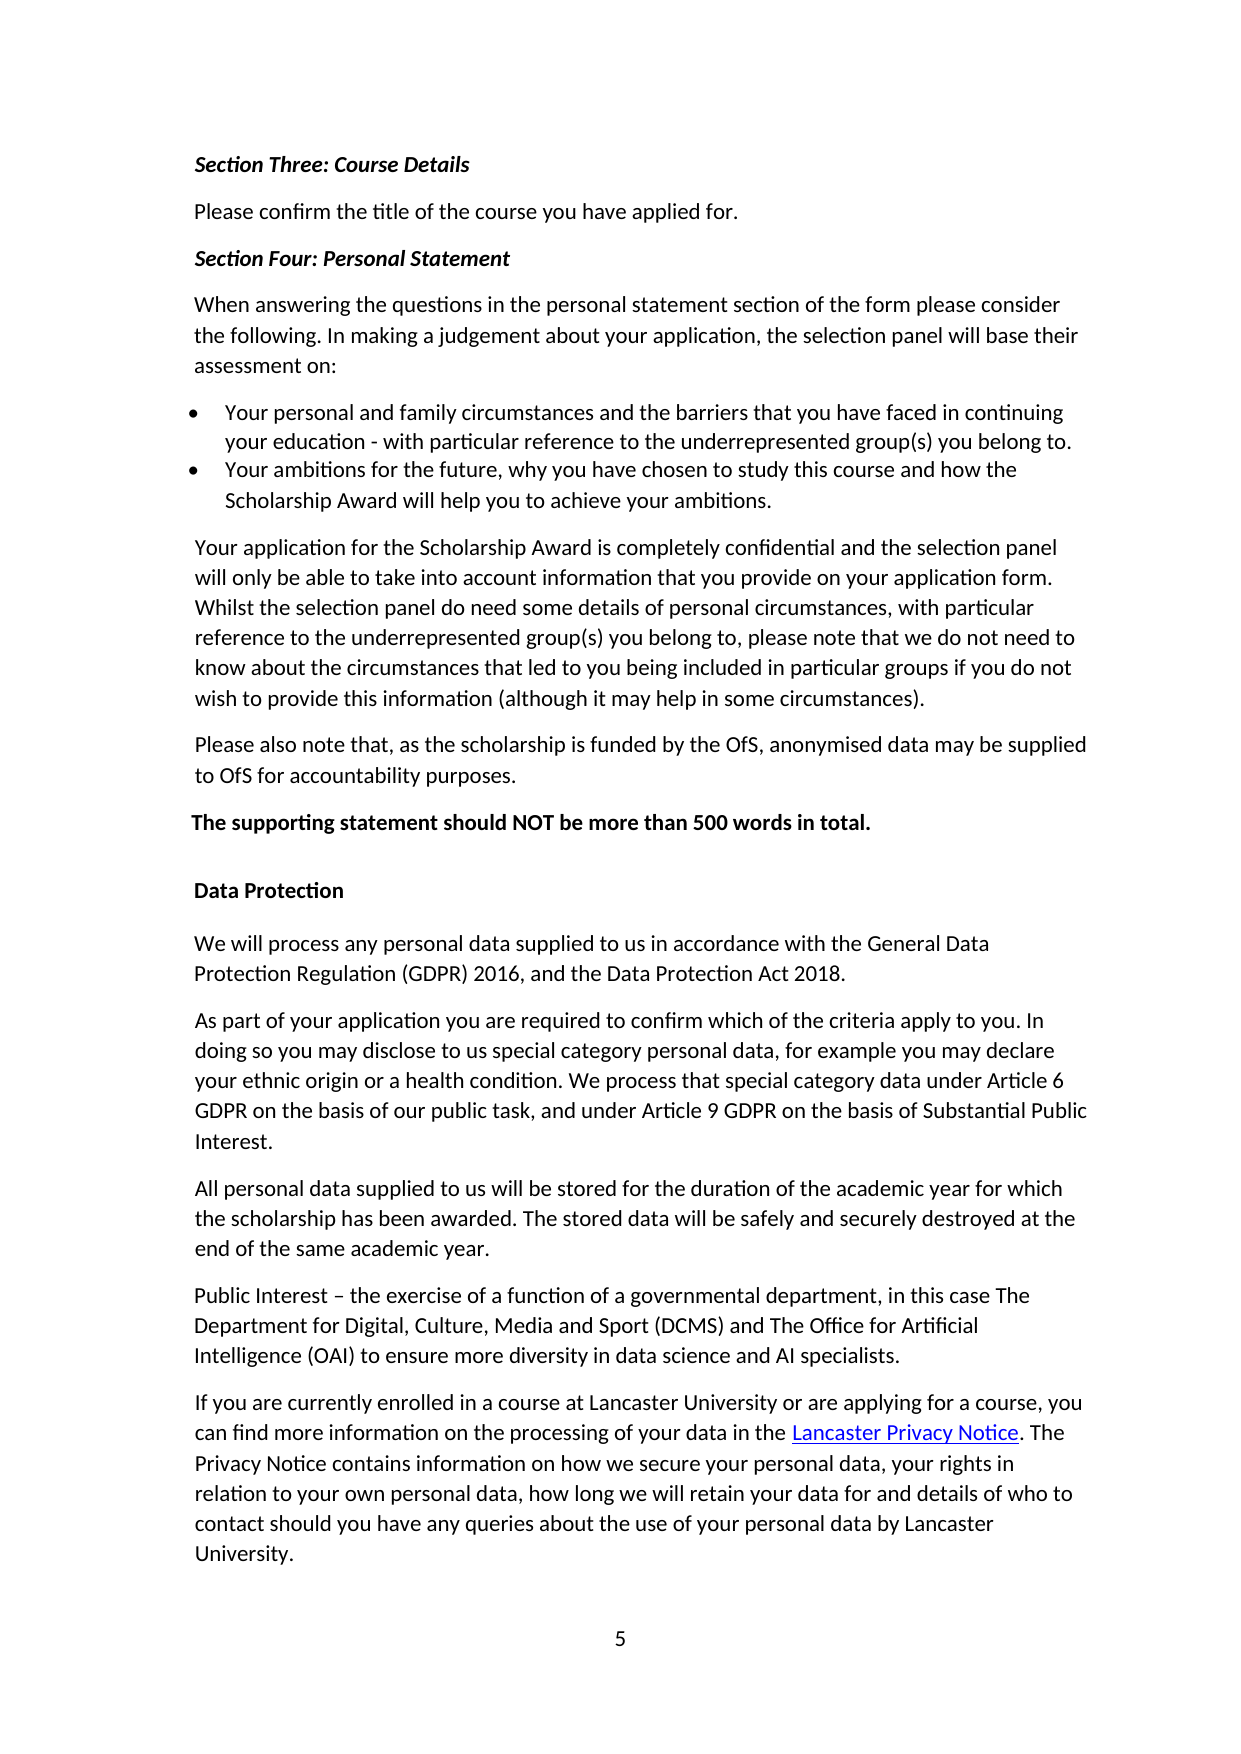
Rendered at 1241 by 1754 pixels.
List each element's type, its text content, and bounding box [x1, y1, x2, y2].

text Please confirm the title of the course you have applied for. [194, 197, 1090, 225]
list Your ambitions for the future, why you have chosen to study this course and how the Scholarship Award will help you to achieve your ambitions. [187, 456, 1090, 514]
text All personal data supplied to us will be stored for the duration of the academic year for which the scholarship has been awarded. The stored data will be safely and securely destroyed at the end of the same academic year. [194, 1174, 1090, 1262]
subtitle Data Protection [150, 877, 1090, 905]
text We will process any personal data supplied to us in accordance with the General Data Protection Regulation (GDPR) 2016, and the Data Protection Act 2018. [194, 929, 1090, 987]
list Your personal and family circumstances and the barriers that you have faced in continuing your education - with particular reference to the underrepresented group(s) you belong to. [187, 398, 1090, 455]
text Public Interest – the exercise of a function of a governmental department, in this case The Department for Digital, Culture, Media and Sport (DCMS) and The Office for Artificial Intelligence (OAI) to ensure more diversity in data science and AI specialists. [194, 1281, 1090, 1369]
text Your application for the Scholarship Award is completely confidential and the selection panel will only be able to take into account information that you provide on your application form. Whilst the selection panel do need some details of personal circumstances, with particular reference to the underrepresented group(s) you belong to, please note that we do not need to know about the circumstances that led to you being included in particular groups if you do not wish to provide this information (although it may help in some circumstances). [194, 533, 1090, 712]
text Section Four: Personal Statement [194, 244, 1090, 272]
text When answering the questions in the personal statement section of the form please consider the following. In making a judgement about your application, the selection panel will base their assessment on: [194, 291, 1090, 379]
text As part of your application you are required to confirm which of the criteria apply to you. In doing so you may disclose to us special category personal data, for example you may declare your ethnic origin or a health condition. We process that special category data under Article 6 GDPR on the basis of our public task, and under Article 9 GDPR on the basis of Substantial Public Interest. [194, 1006, 1090, 1155]
text Please also note that, as the scholarship is funded by the OfS, anonymised data may be supplied to OfS for accountability purposes. [194, 731, 1090, 789]
text The supporting statement should NOT be more than 500 words in total. [150, 808, 1090, 836]
text Section Three: Course Details [194, 150, 1090, 178]
text If you are currently enrolled in a course at Lancaster University or are applying for a course, you can find more information on the processing of your data in the Lancaster Privacy Notice. The Privacy Notice contains information on how we secure your personal data, your rights in relation to your own personal data, how long we will retain your data for and details of who to contact should you have any queries about the use of your personal data by Lancaster University. [194, 1388, 1090, 1567]
